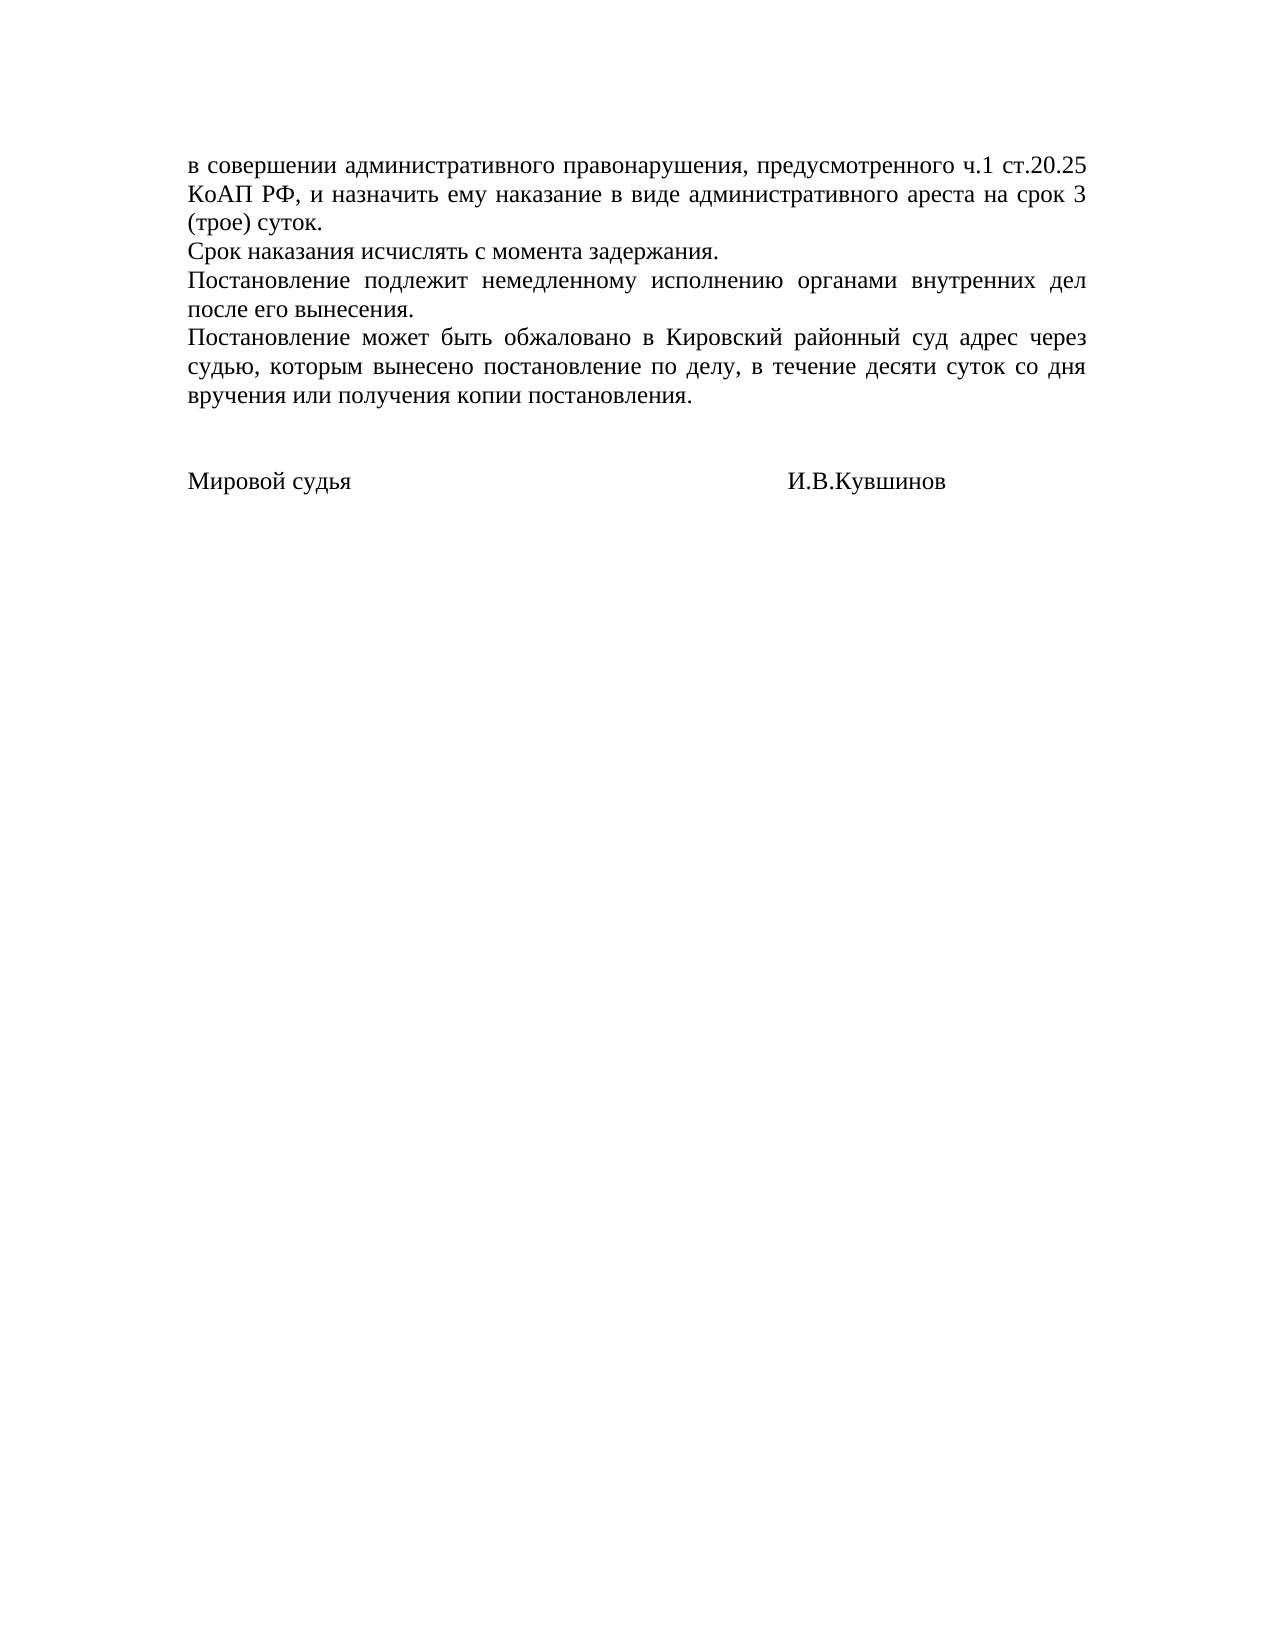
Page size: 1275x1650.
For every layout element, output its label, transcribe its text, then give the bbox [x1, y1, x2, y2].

text Срок наказания исчислять с момента задержания. [187, 236, 1087, 265]
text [187, 150, 1087, 236]
text Постановление подлежит немедленному исполнению органами внутренних дел после его вынесения. [187, 265, 1087, 322]
text Мировой судья И.В.Кувшинов [187, 466, 1087, 495]
text Постановление может быть обжаловано в Кировский районный суд адрес через судью, которым вынесено постановление по делу, в течение десяти суток со дня вручения или получения копии постановления. [187, 322, 1087, 409]
